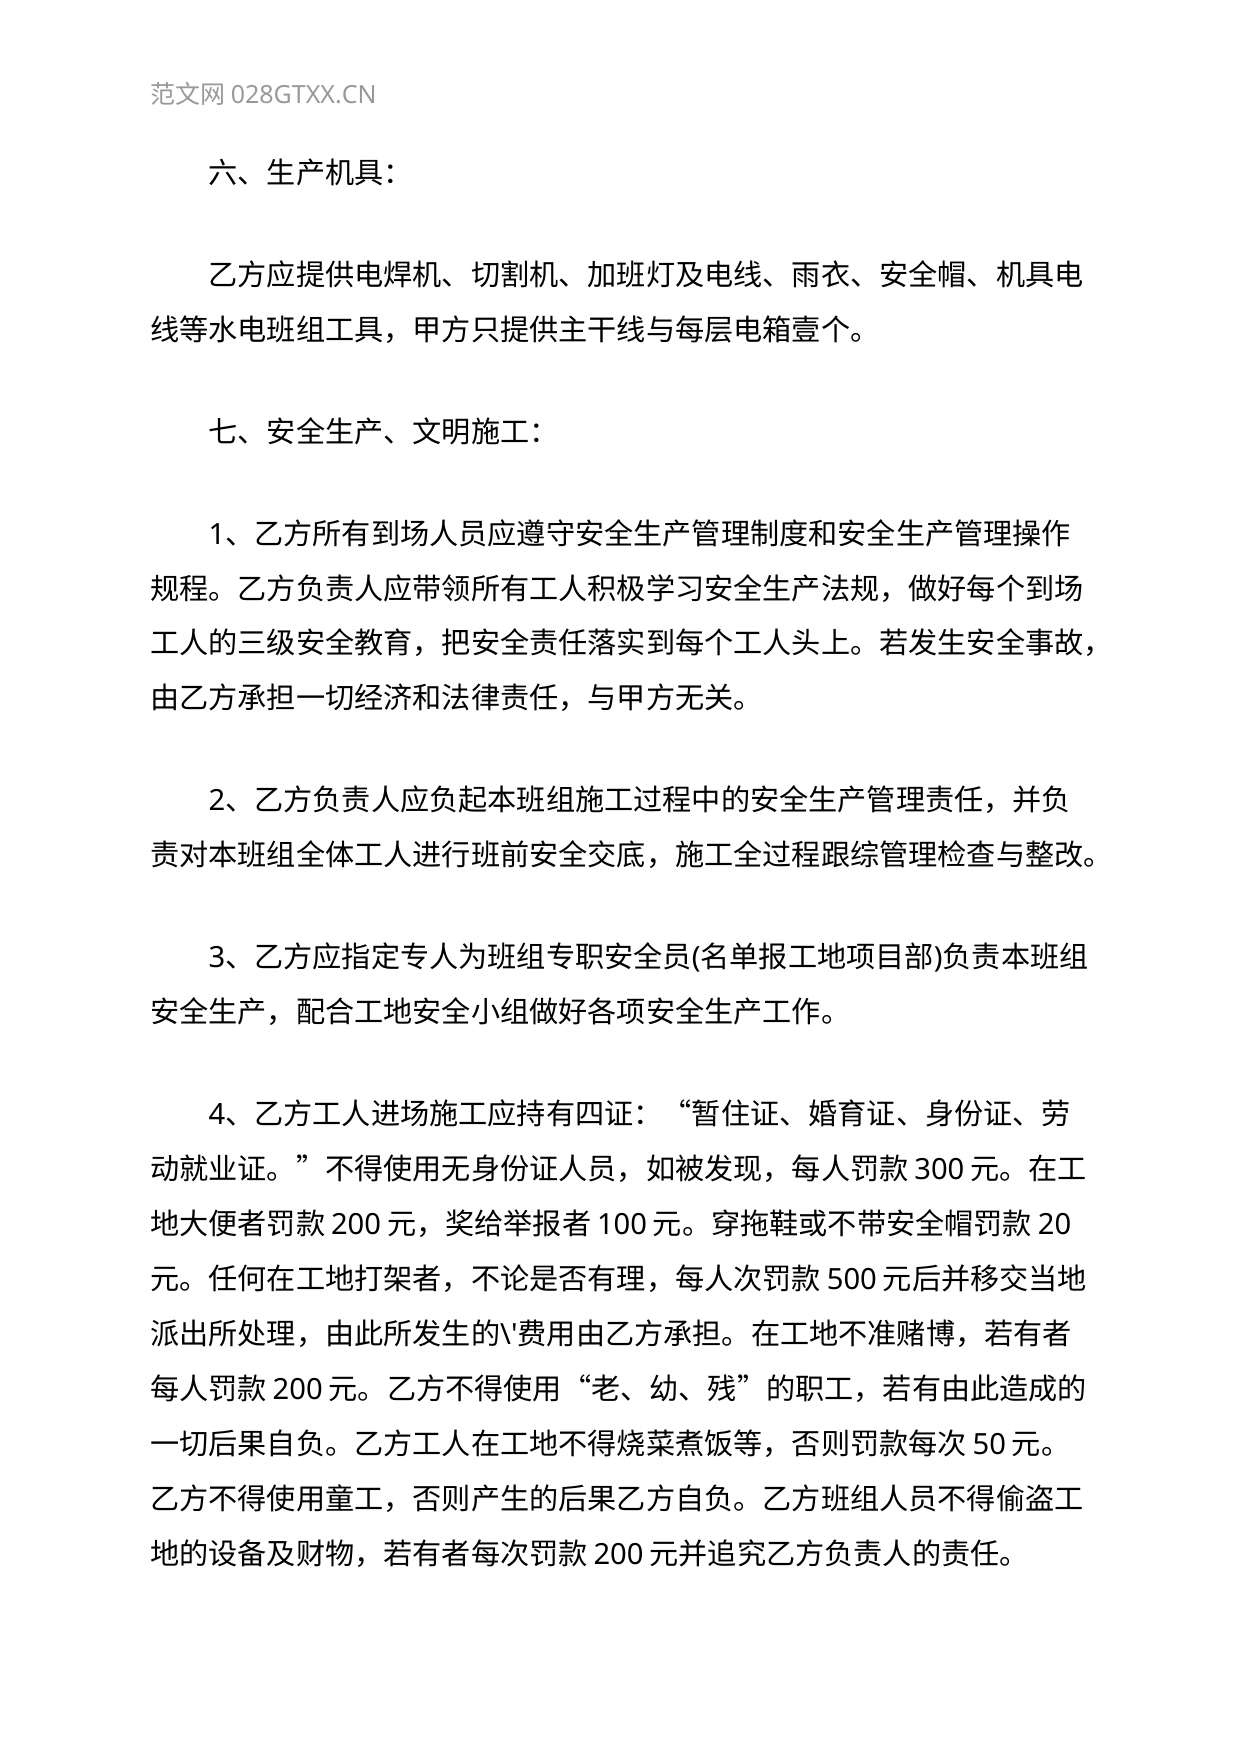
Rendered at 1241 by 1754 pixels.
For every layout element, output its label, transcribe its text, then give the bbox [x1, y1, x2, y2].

text 3、乙方应指定专人为班组专职安全员(名单报工地项目部)负责本班组安全生产，配合工地安全小组做好各项安全生产工作。 [150, 933, 1090, 1031]
text 七、安全生产、文明施工： [150, 408, 1090, 451]
text 乙方应提供电焊机、切割机、加班灯及电线、雨衣、安全帽、机具电线等水电班组工具，甲方只提供主干线与每层电箱壹个。 [150, 252, 1090, 349]
text 2、乙方负责人应负起本班组施工过程中的安全生产管理责任，并负责对本班组全体工人进行班前安全交底，施工全过程跟综管理检查与整改。 [150, 777, 1090, 874]
text 六、生产机具： [150, 150, 1090, 192]
text 1、乙方所有到场人员应遵守安全生产管理制度和安全生产管理操作规程。乙方负责人应带领所有工人积极学习安全生产法规，做好每个到场工人的三级安全教育，把安全责任落实到每个工人头上。若发生安全事故，由乙方承担一切经济和法律责任，与甲方无关。 [150, 510, 1090, 717]
text 4、乙方工人进场施工应持有四证：“暂住证、婚育证、身份证、劳动就业证。”不得使用无身份证人员，如被发现，每人罚款300元。在工地大便者罚款200元，奖给举报者100元。穿拖鞋或不带安全帽罚款20元。任何在工地打架者，不论是否有理，每人次罚款500元后并移交当地派出所处理，由此所发生的\'费用由乙方承担。在工地不准赌博，若有者每人罚款200元。乙方不得使用“老、幼、残”的职工，若有由此造成的一切后果自负。乙方工人在工地不得烧菜煮饭等，否则罚款每次50元。乙方不得使用童工，否则产生的后果乙方自负。乙方班组人员不得偷盗工地的设备及财物，若有者每次罚款200元并追究乙方负责人的责任。 [150, 1090, 1090, 1573]
